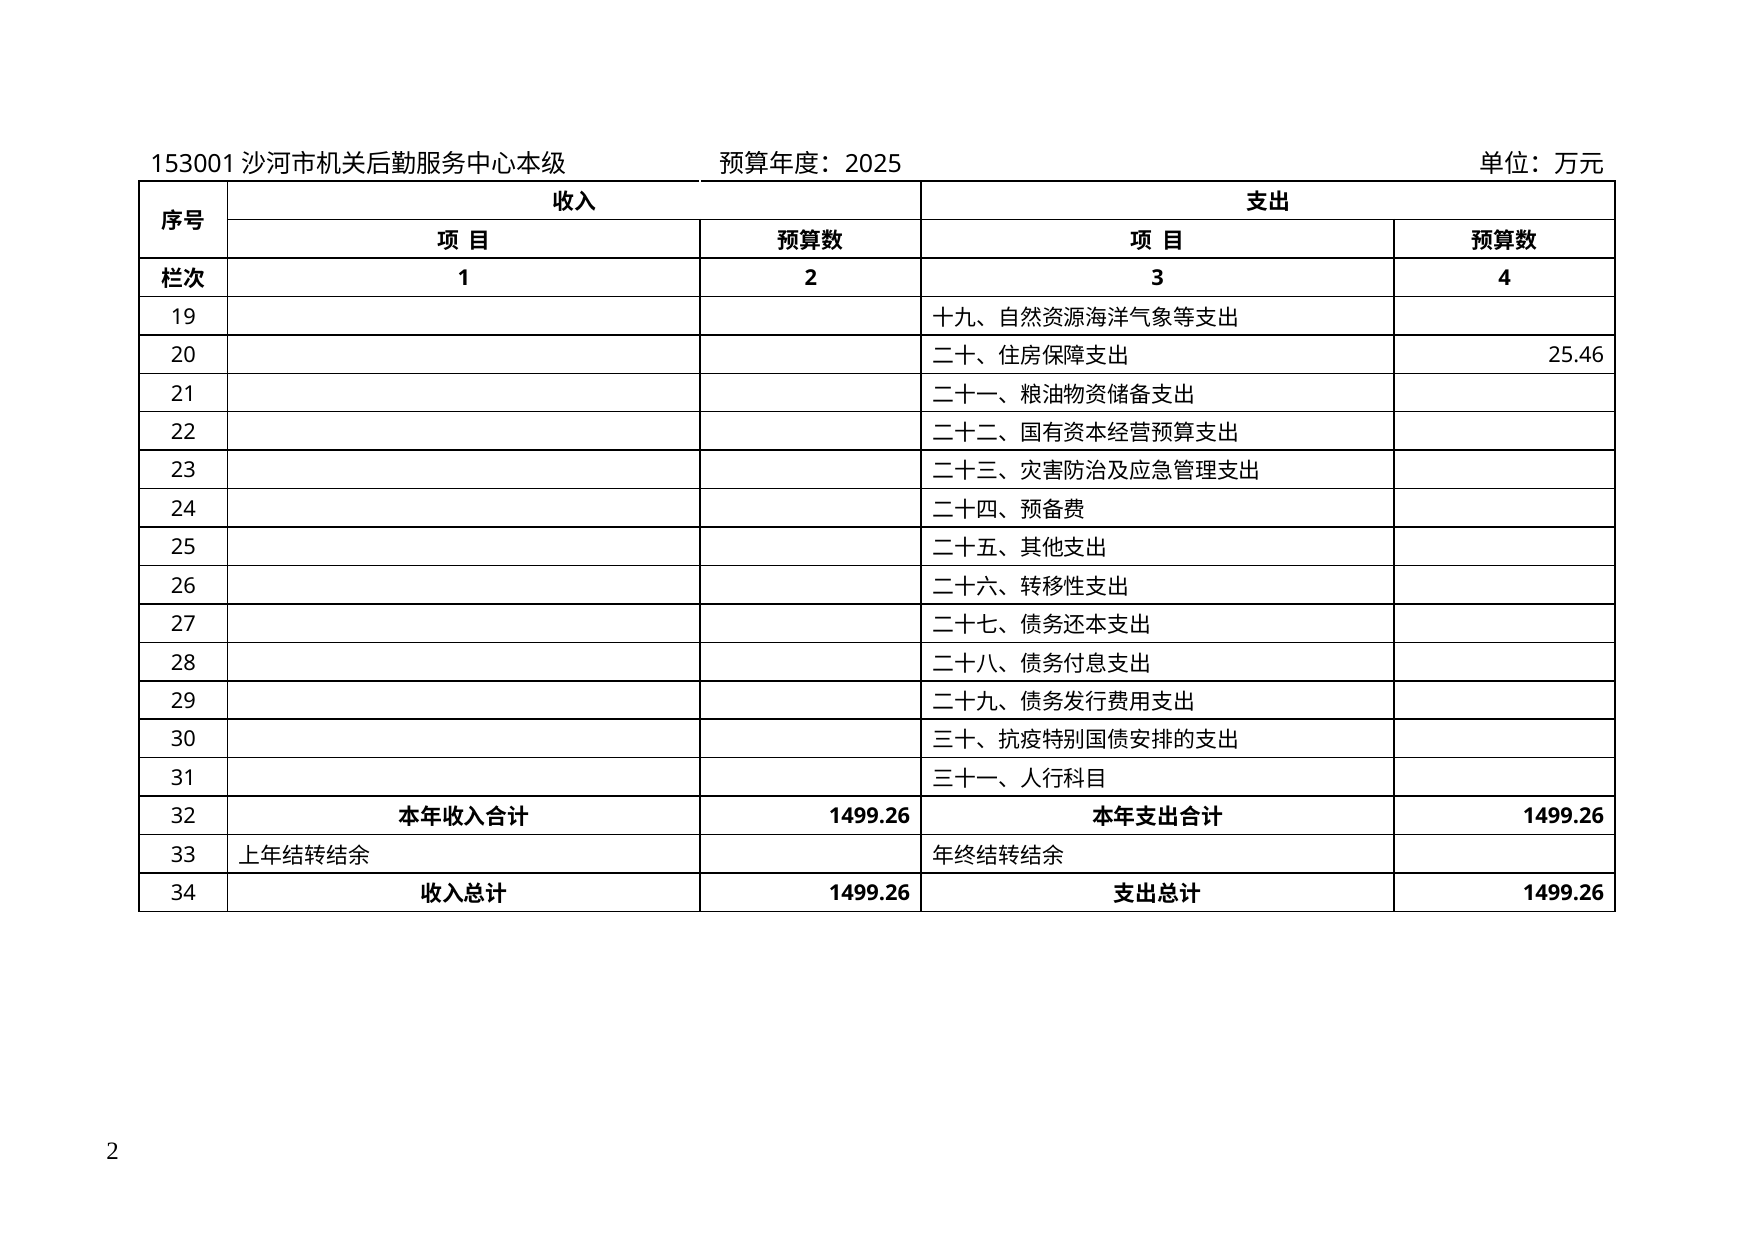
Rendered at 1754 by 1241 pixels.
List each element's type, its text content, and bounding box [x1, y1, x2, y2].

table_cell [228, 412, 699, 449]
table_header 预算年度：2025 [701, 143, 920, 180]
table_cell 2 [701, 259, 920, 296]
table_cell 二十九、债务发行费用支出 [922, 682, 1393, 718]
table_cell [1395, 451, 1614, 488]
table_cell 二十、住房保障支出 [922, 336, 1393, 372]
table_cell [1395, 528, 1614, 564]
table_cell [1395, 297, 1614, 334]
table_cell [701, 528, 920, 564]
table_cell [701, 297, 920, 334]
table_cell [1395, 412, 1614, 449]
table_cell 28 [140, 643, 227, 680]
table_cell [1395, 682, 1614, 718]
table_cell 支出 [922, 182, 1614, 219]
table_cell [701, 835, 920, 872]
table_cell 25.46 [1395, 336, 1614, 372]
table_cell [228, 643, 699, 680]
table_cell 20 [140, 336, 227, 372]
table_cell 25 [140, 528, 227, 564]
table_cell 29 [140, 682, 227, 718]
table_cell [1395, 374, 1614, 411]
table_cell 二十七、债务还本支出 [922, 605, 1393, 641]
table_cell 22 [140, 412, 227, 449]
table_cell [1395, 566, 1614, 603]
table_cell 二十一、粮油物资储备支出 [922, 374, 1393, 411]
table_cell [701, 374, 920, 411]
table_cell [228, 720, 699, 757]
table_cell 27 [140, 605, 227, 641]
table_cell [1395, 489, 1614, 526]
table_cell 33 [140, 835, 227, 872]
table_cell 栏次 [140, 259, 227, 296]
table_cell 1499.26 [1395, 797, 1614, 834]
table_cell 23 [140, 451, 227, 488]
table_cell 二十六、转移性支出 [922, 566, 1393, 603]
table_cell 三十一、人行科目 [922, 758, 1393, 795]
table_cell 31 [140, 758, 227, 795]
table_cell 二十八、债务付息支出 [922, 643, 1393, 680]
table_cell 上年结转结余 [228, 835, 699, 872]
table_cell [701, 643, 920, 680]
table_cell 收入总计 [228, 874, 699, 911]
table_cell 三十、抗疫特别国债安排的支出 [922, 720, 1393, 757]
table_cell 1499.26 [701, 874, 920, 911]
table_cell 24 [140, 489, 227, 526]
table_cell [228, 605, 699, 641]
table_cell 预算数 [1395, 220, 1614, 257]
table_cell 1499.26 [1395, 874, 1614, 911]
table_cell 年终结转结余 [922, 835, 1393, 872]
table_cell [701, 412, 920, 449]
table_cell 二十三、灾害防治及应急管理支出 [922, 451, 1393, 488]
table_cell [701, 605, 920, 641]
table_cell [228, 374, 699, 411]
table_cell [228, 336, 699, 372]
table_cell [701, 451, 920, 488]
table_cell 1 [228, 259, 699, 296]
table_cell [228, 297, 699, 334]
table_cell [228, 451, 699, 488]
table_cell 序号 [140, 182, 227, 257]
table_cell 二十四、预备费 [922, 489, 1393, 526]
table_cell [1395, 720, 1614, 757]
table_header 单位：万元 [922, 143, 1614, 180]
table_header 153001沙河市机关后勤服务中心本级 [140, 143, 699, 180]
table_cell [701, 489, 920, 526]
table_cell [228, 566, 699, 603]
table_cell [228, 528, 699, 564]
table_cell [701, 566, 920, 603]
table_cell 3 [922, 259, 1393, 296]
table_cell 34 [140, 874, 227, 911]
table_cell [1395, 835, 1614, 872]
table_cell [228, 758, 699, 795]
table_cell 支出总计 [922, 874, 1393, 911]
table_cell [1395, 758, 1614, 795]
table_cell 19 [140, 297, 227, 334]
table_cell 21 [140, 374, 227, 411]
table_cell 32 [140, 797, 227, 834]
table_cell [228, 489, 699, 526]
table_cell [1395, 643, 1614, 680]
table_cell 本年支出合计 [922, 797, 1393, 834]
table_cell [701, 336, 920, 372]
table_cell 1499.26 [701, 797, 920, 834]
table_cell 预算数 [701, 220, 920, 257]
table_cell [1395, 605, 1614, 641]
table_cell [701, 682, 920, 718]
table_cell 项 目 [922, 220, 1393, 257]
table_cell 二十二、国有资本经营预算支出 [922, 412, 1393, 449]
table_cell [701, 720, 920, 757]
table_cell [228, 682, 699, 718]
table_cell 本年收入合计 [228, 797, 699, 834]
table_cell 十九、自然资源海洋气象等支出 [922, 297, 1393, 334]
table_cell 收入 [228, 182, 920, 219]
table_cell 4 [1395, 259, 1614, 296]
table_cell 26 [140, 566, 227, 603]
table_cell 项 目 [228, 220, 699, 257]
table_cell 30 [140, 720, 227, 757]
table_cell [701, 758, 920, 795]
table_cell 二十五、其他支出 [922, 528, 1393, 564]
